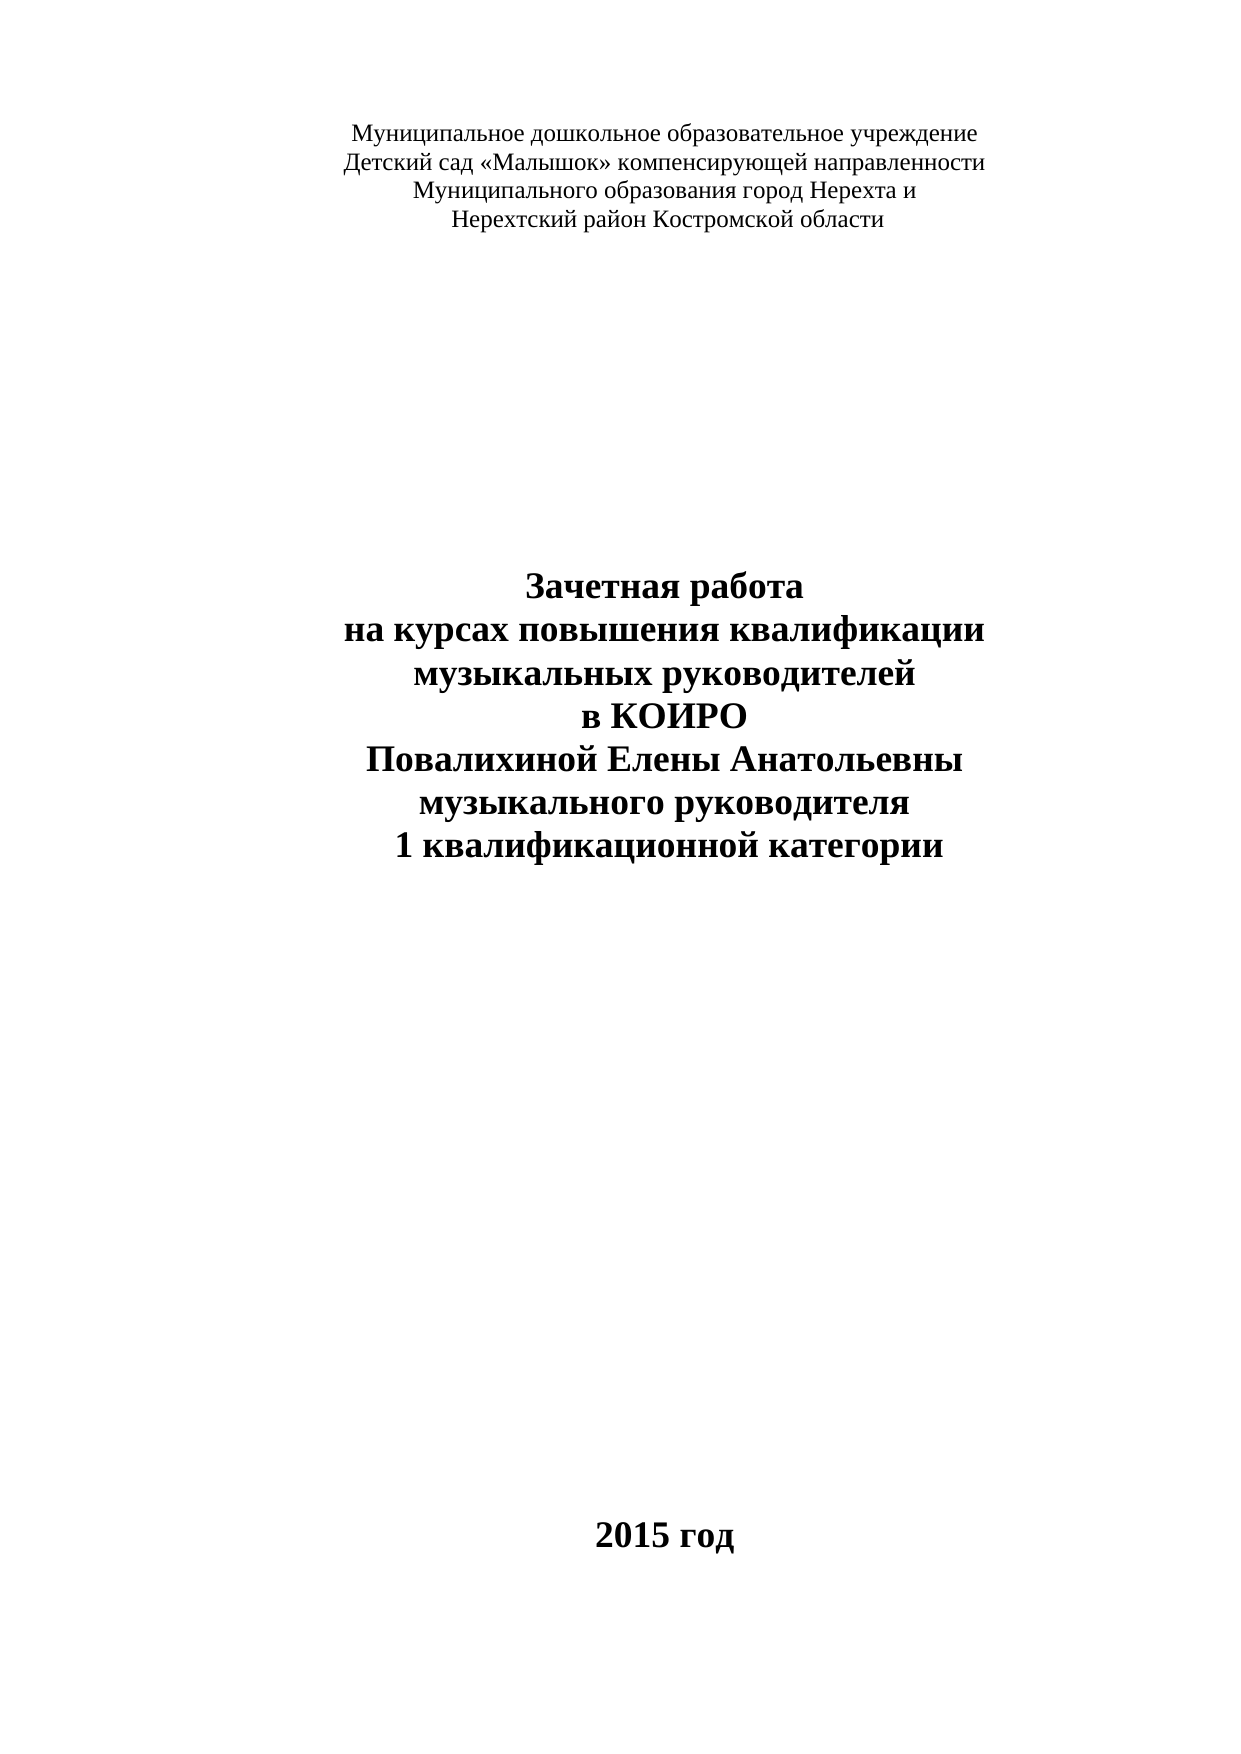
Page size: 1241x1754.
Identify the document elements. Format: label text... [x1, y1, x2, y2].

text Детский сад «Малышок» компенсирующей направленности [177, 147, 1152, 176]
text 1 квалификационной категории [177, 822, 1152, 866]
text Повалихиной Елены Анатольевны [177, 736, 1152, 779]
text Зачетная работа [177, 564, 1152, 607]
text в КОИРО [177, 693, 1152, 736]
text Муниципального образования город Нерехта и [177, 176, 1152, 204]
text 2015 год [177, 1512, 1152, 1556]
text музыкального руководителя [177, 779, 1152, 822]
text музыкальных руководителей [177, 650, 1152, 693]
text на курсах повышения квалификации [177, 607, 1152, 650]
text Нерехтский район Костромской области [177, 204, 1152, 233]
text Муниципальное дошкольное образовательное учреждение [177, 118, 1152, 147]
